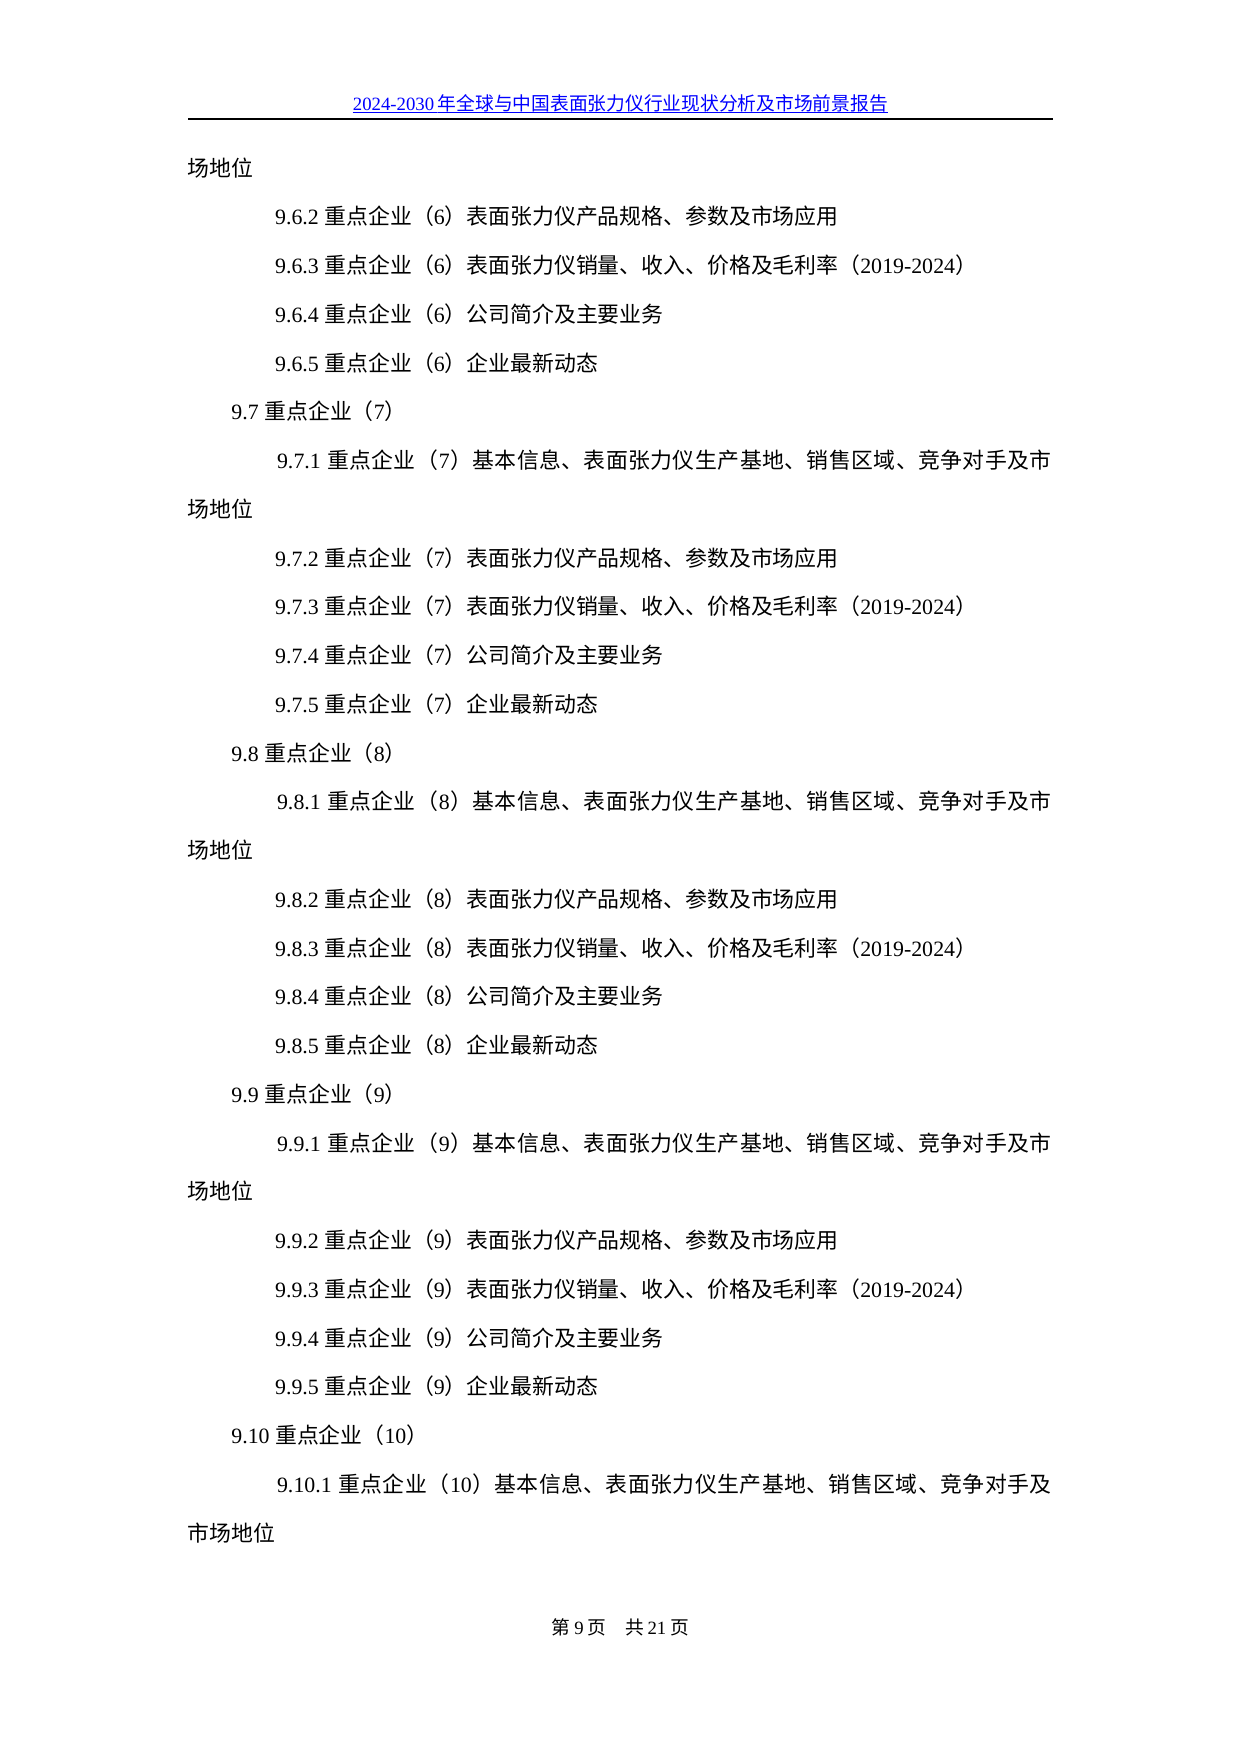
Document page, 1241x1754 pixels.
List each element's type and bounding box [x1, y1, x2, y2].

text [187, 150, 1053, 1548]
